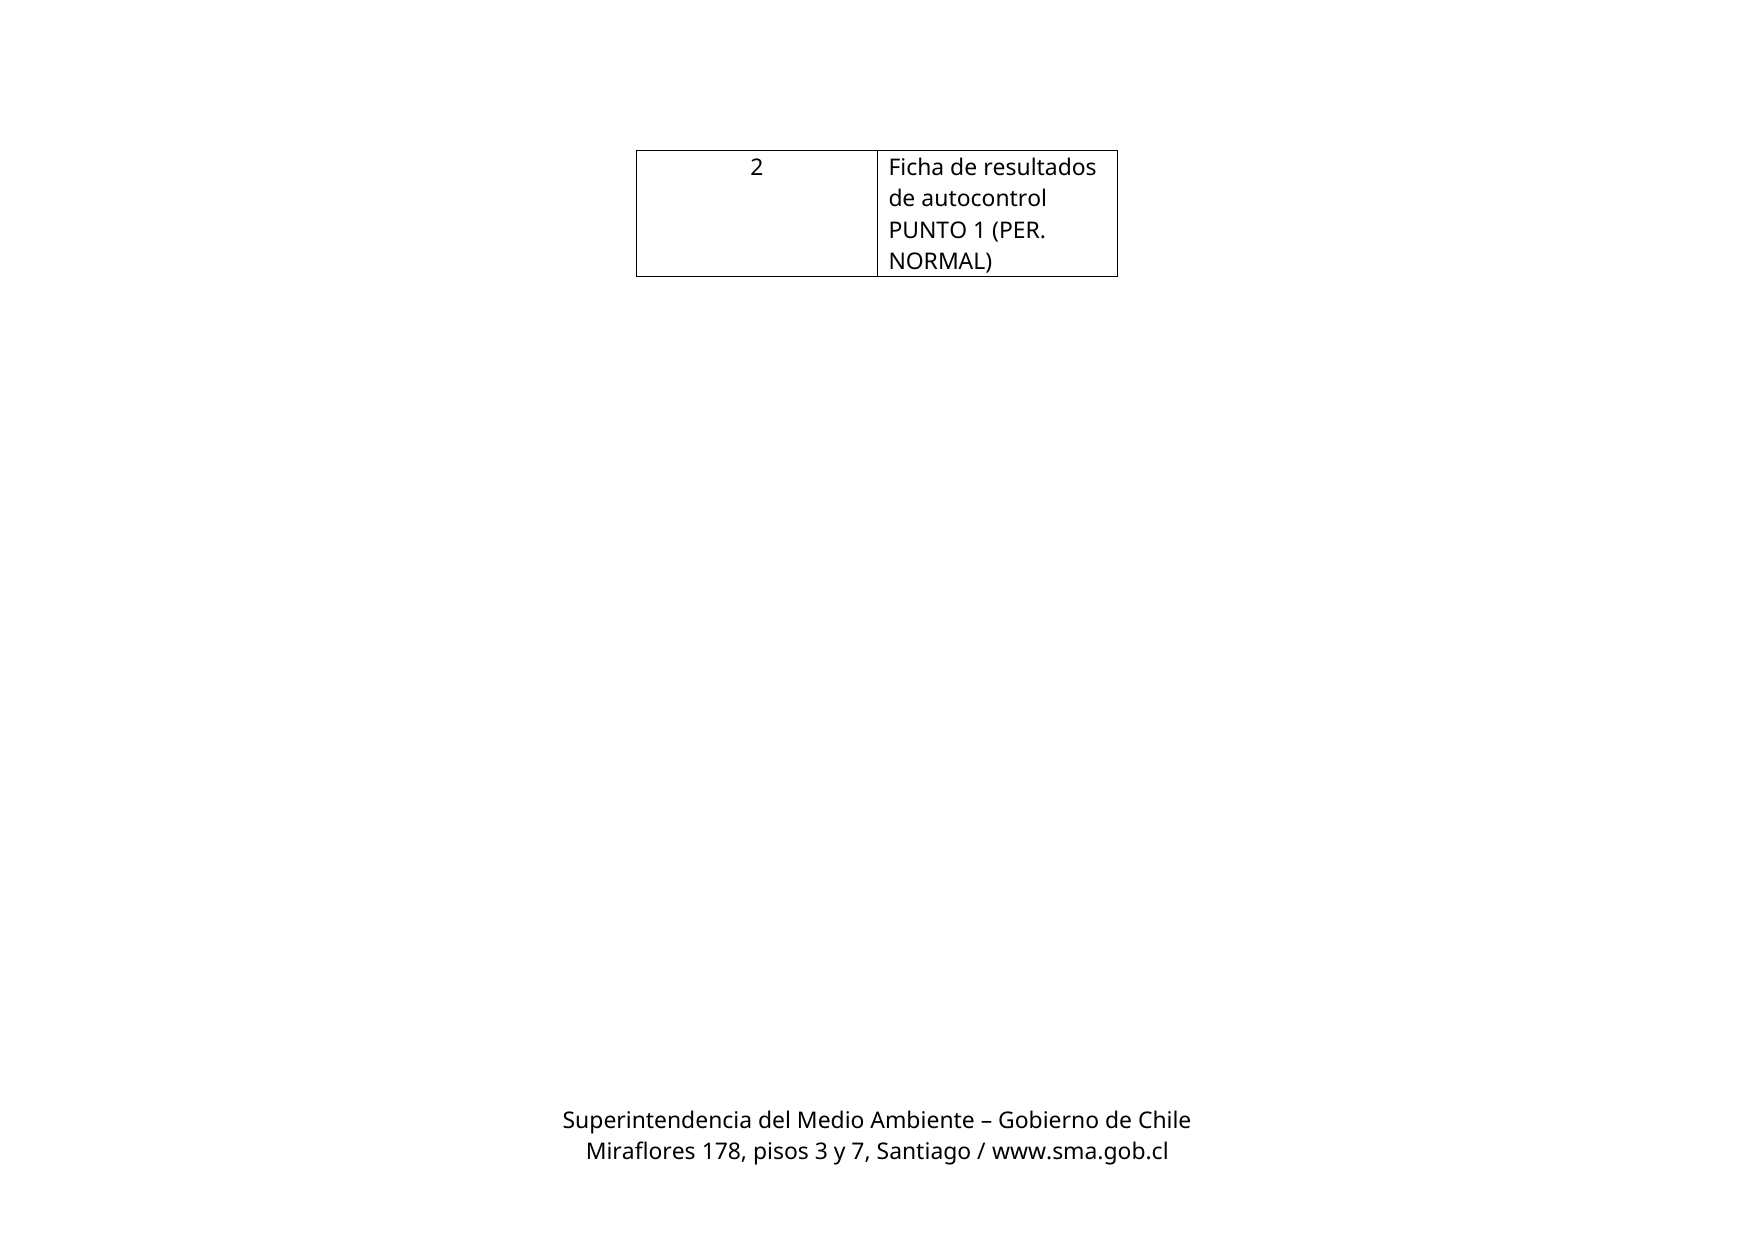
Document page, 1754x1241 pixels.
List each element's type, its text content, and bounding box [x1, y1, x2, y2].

table_cell Ficha de resultados de autocontrol PUNTO 1 (PER. NORMAL) [878, 151, 1117, 276]
table_cell 2 [637, 151, 877, 276]
